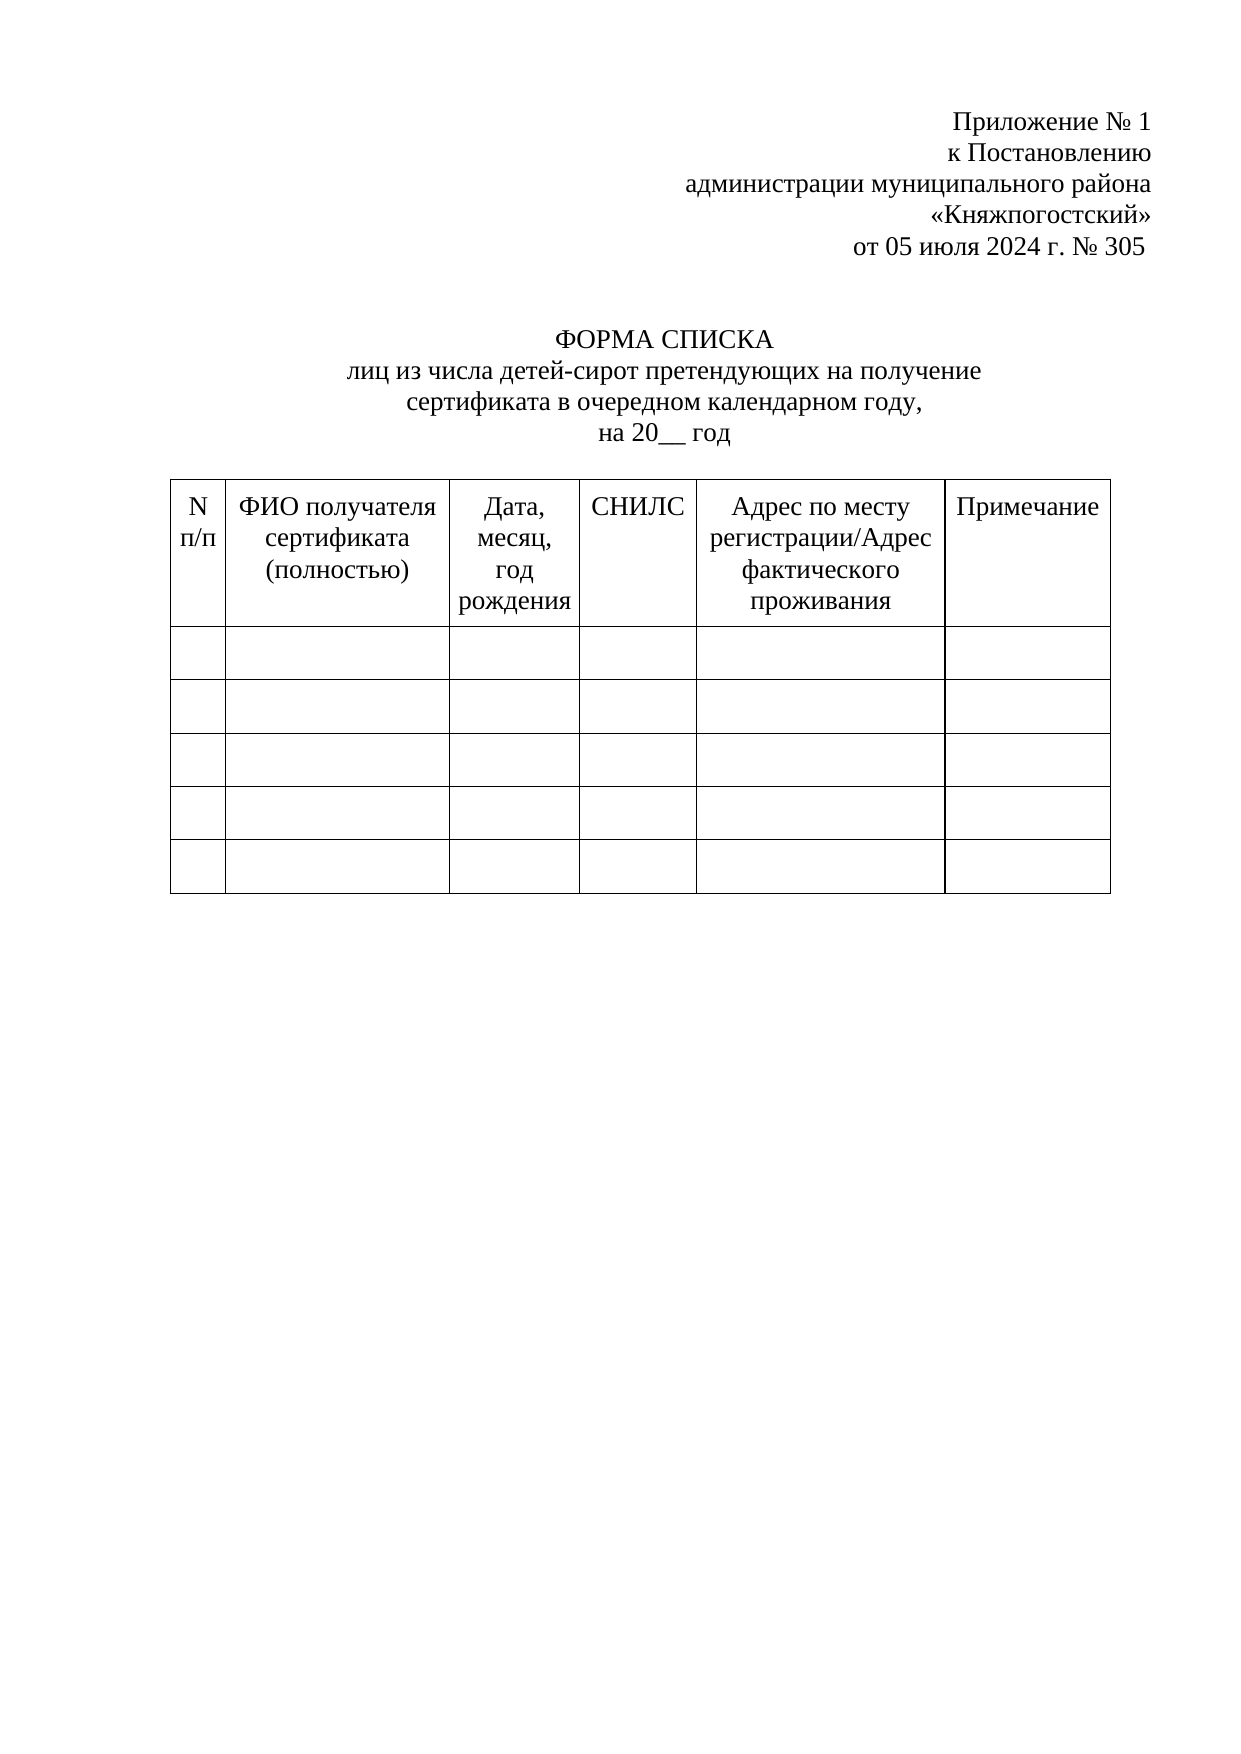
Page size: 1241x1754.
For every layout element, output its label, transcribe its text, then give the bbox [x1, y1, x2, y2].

text от 05 июля 2024 г. № 305 [177, 229, 1152, 261]
table_cell [171, 627, 225, 679]
text Приложение № 1 [177, 105, 1152, 136]
table_cell [450, 680, 579, 732]
table_cell [697, 627, 944, 679]
table_cell [226, 680, 449, 732]
table_cell [450, 734, 579, 786]
table_header СНИЛС [580, 480, 696, 626]
table_cell [226, 627, 449, 679]
table_cell [946, 734, 1110, 786]
table_cell [946, 787, 1110, 839]
text к Постановлению [177, 136, 1152, 167]
text «Княжпогостский» [177, 198, 1152, 229]
table_cell [171, 680, 225, 732]
table_cell [580, 627, 696, 679]
table_cell [946, 840, 1110, 893]
table_cell [226, 840, 449, 893]
table_cell [697, 787, 944, 839]
table_cell [226, 734, 449, 786]
table_cell [946, 680, 1110, 732]
table_cell [946, 627, 1110, 679]
table_header Дата, месяц, год рождения [450, 480, 579, 626]
text на 20__ год [177, 416, 1152, 448]
table_cell [580, 680, 696, 732]
table_header ФИО получателя сертификата (полностью) [226, 480, 449, 626]
table_cell [171, 734, 225, 786]
table_cell [697, 734, 944, 786]
table_cell [450, 840, 579, 893]
text сертификата в очередном календарном году, [177, 385, 1152, 416]
text ФОРМА СПИСКА [177, 323, 1152, 354]
table_cell [450, 787, 579, 839]
table_header Адрес по месту регистрации/Адрес фактического проживания [697, 480, 944, 626]
table_cell [580, 840, 696, 893]
table_cell [697, 840, 944, 893]
table_header N п/п [171, 480, 225, 626]
table_cell [697, 680, 944, 732]
table_cell [450, 627, 579, 679]
text лиц из числа детей-сирот претендующих на получение [177, 354, 1152, 385]
table_header Примечание [946, 480, 1110, 626]
table_cell [580, 787, 696, 839]
table_cell [171, 787, 225, 839]
text администрации муниципального района [177, 167, 1152, 198]
table_cell [171, 840, 225, 893]
table_cell [580, 734, 696, 786]
table_cell [226, 787, 449, 839]
